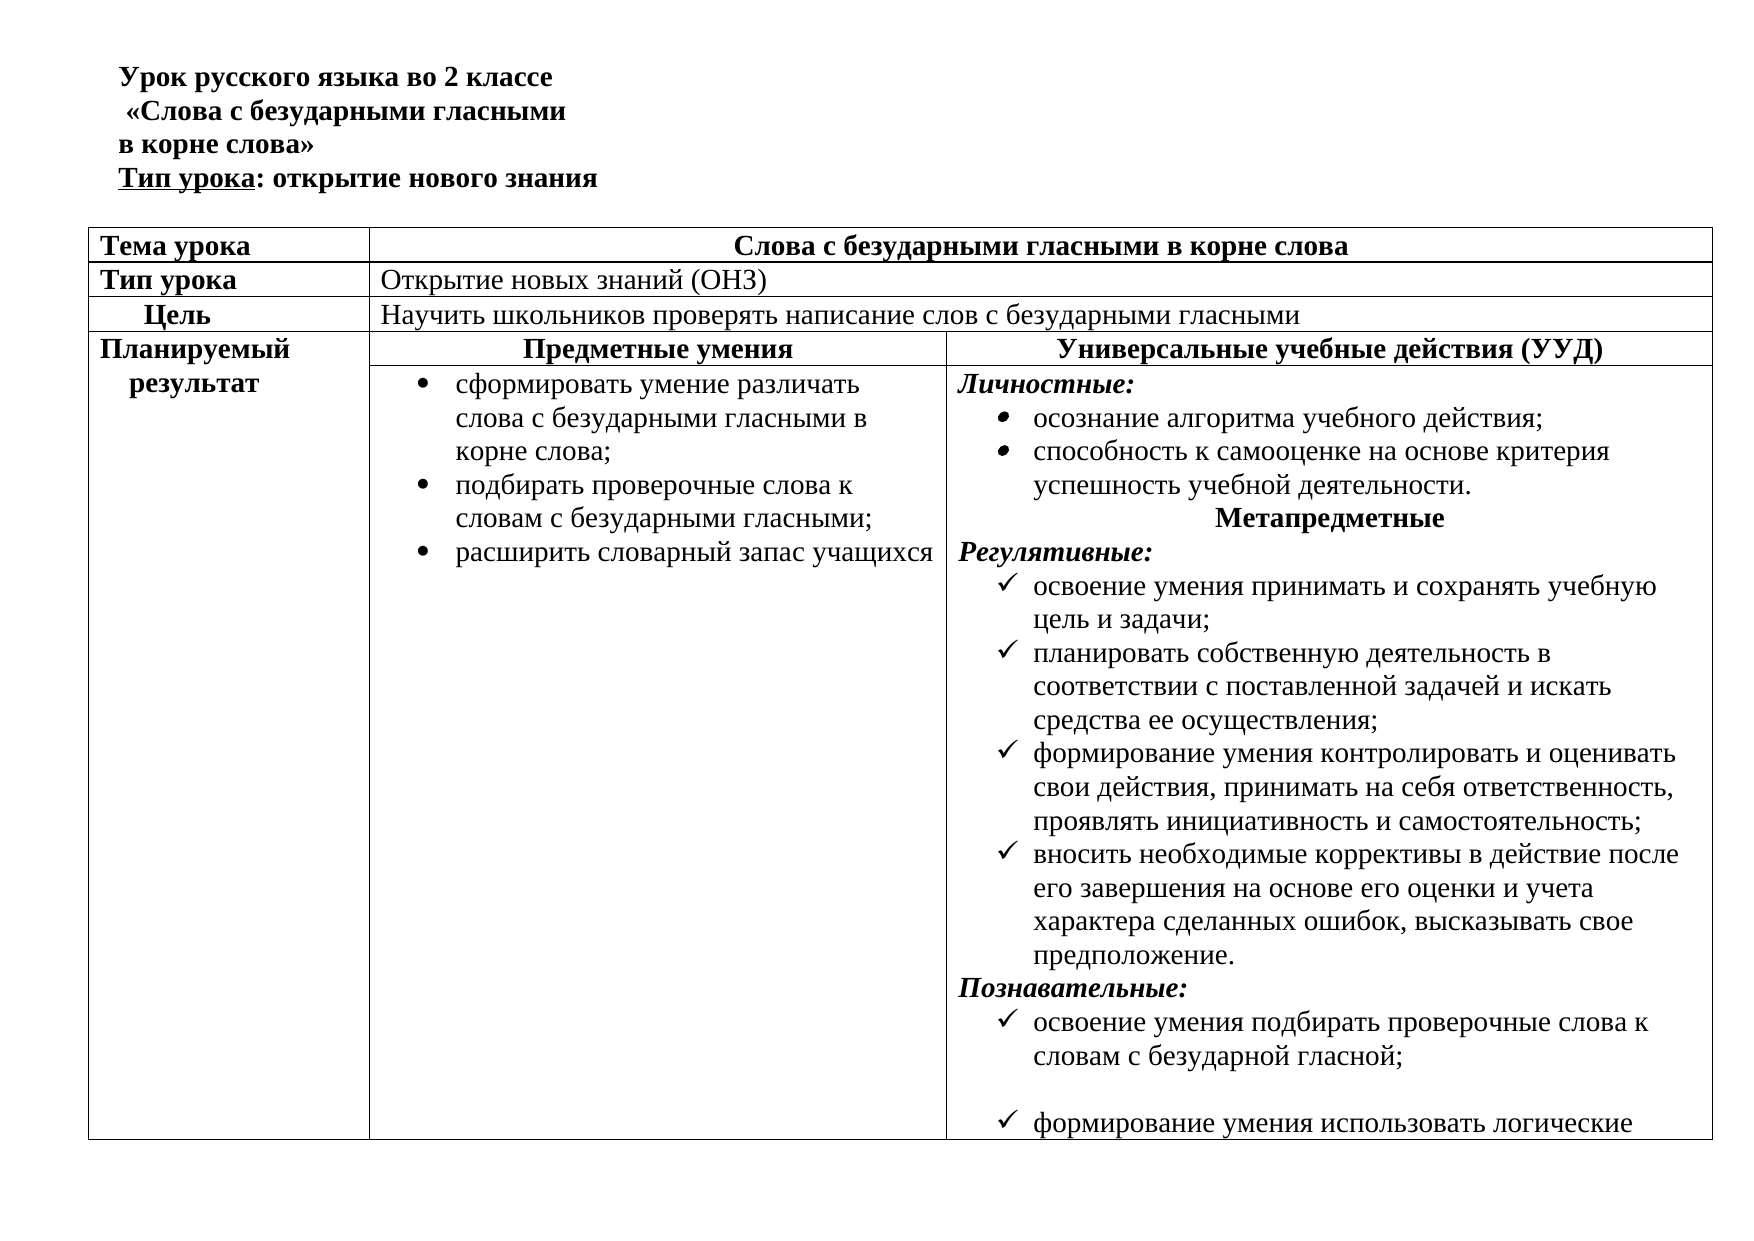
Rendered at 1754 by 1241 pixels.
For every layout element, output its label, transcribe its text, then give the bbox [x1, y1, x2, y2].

table_cell Предметные умения [370, 332, 946, 365]
table_header Слова с безударными гласными в корне слова [370, 228, 1712, 261]
table_cell Тип урока [89, 263, 369, 296]
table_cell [370, 366, 946, 1138]
table_header Тема урока [89, 228, 369, 261]
table_cell Планируемый результат [89, 332, 369, 1138]
text в корне слова» [118, 126, 1636, 160]
text Тип урока: открытие нового знания [118, 160, 1636, 193]
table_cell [947, 366, 1712, 1138]
table_cell Научить школьников проверять написание слов с безударными гласными [370, 297, 1712, 331]
table_cell Цель [89, 297, 369, 331]
table_cell Открытие новых знаний (ОНЗ) [370, 263, 1712, 296]
text «Слова с безударными гласными [118, 93, 1636, 126]
table_cell Универсальные учебные действия (УУД) [947, 332, 1712, 365]
text Урок русского языка во 2 классе [118, 59, 1636, 93]
